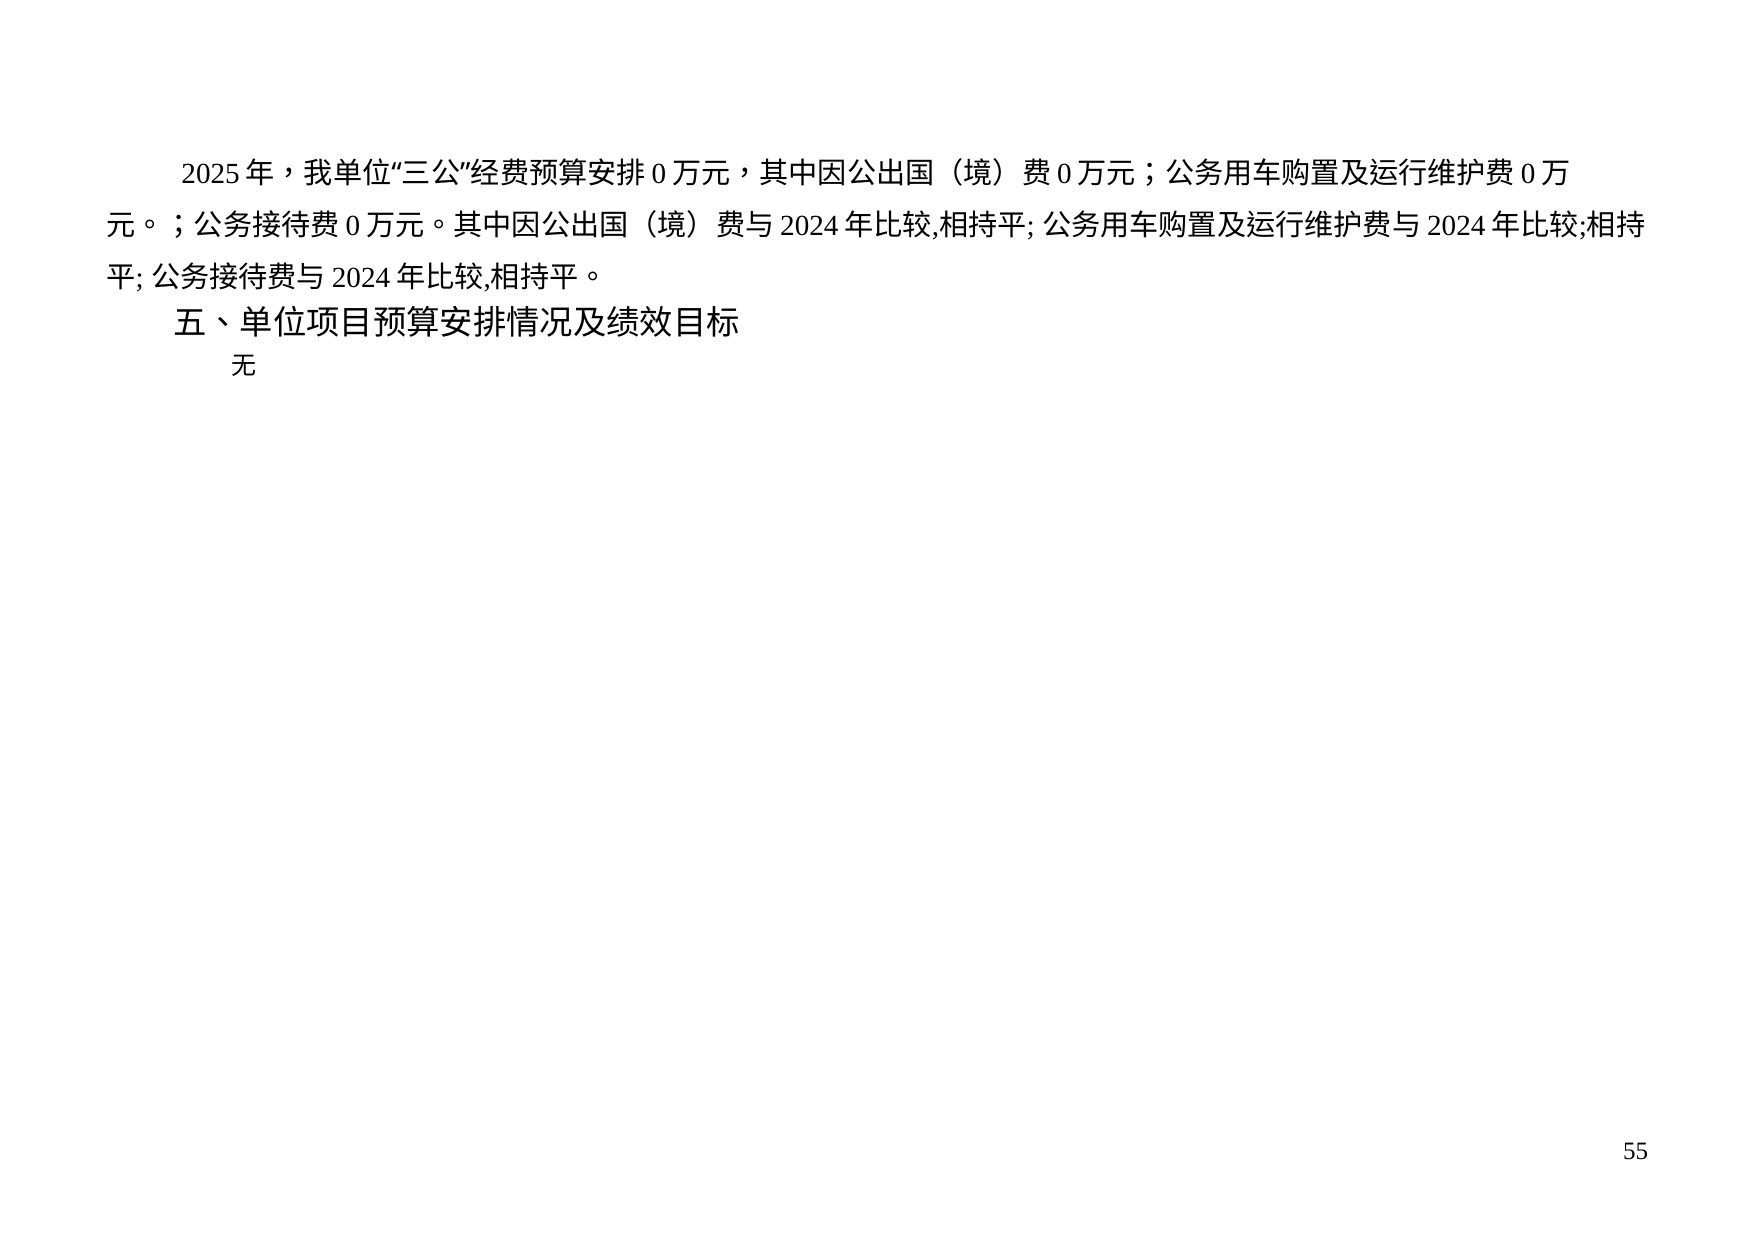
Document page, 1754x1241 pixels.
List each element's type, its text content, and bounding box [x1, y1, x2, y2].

text 2025年，我单位“三公”经费预算安排0万元，其中因公出国（境）费0万元；公务用车购置及运行维护费0万元。；公务接待费0万元。其中因公出国（境）费与2024年比较,相持平; 公务用车购置及运行维护费与2024年比较;相持平; 公务接待费与2024年比较,相持平。 [106, 142, 1648, 298]
text 五、单位项目预算安排情况及绩效目标 [106, 299, 1648, 344]
text 无 [106, 346, 1648, 382]
